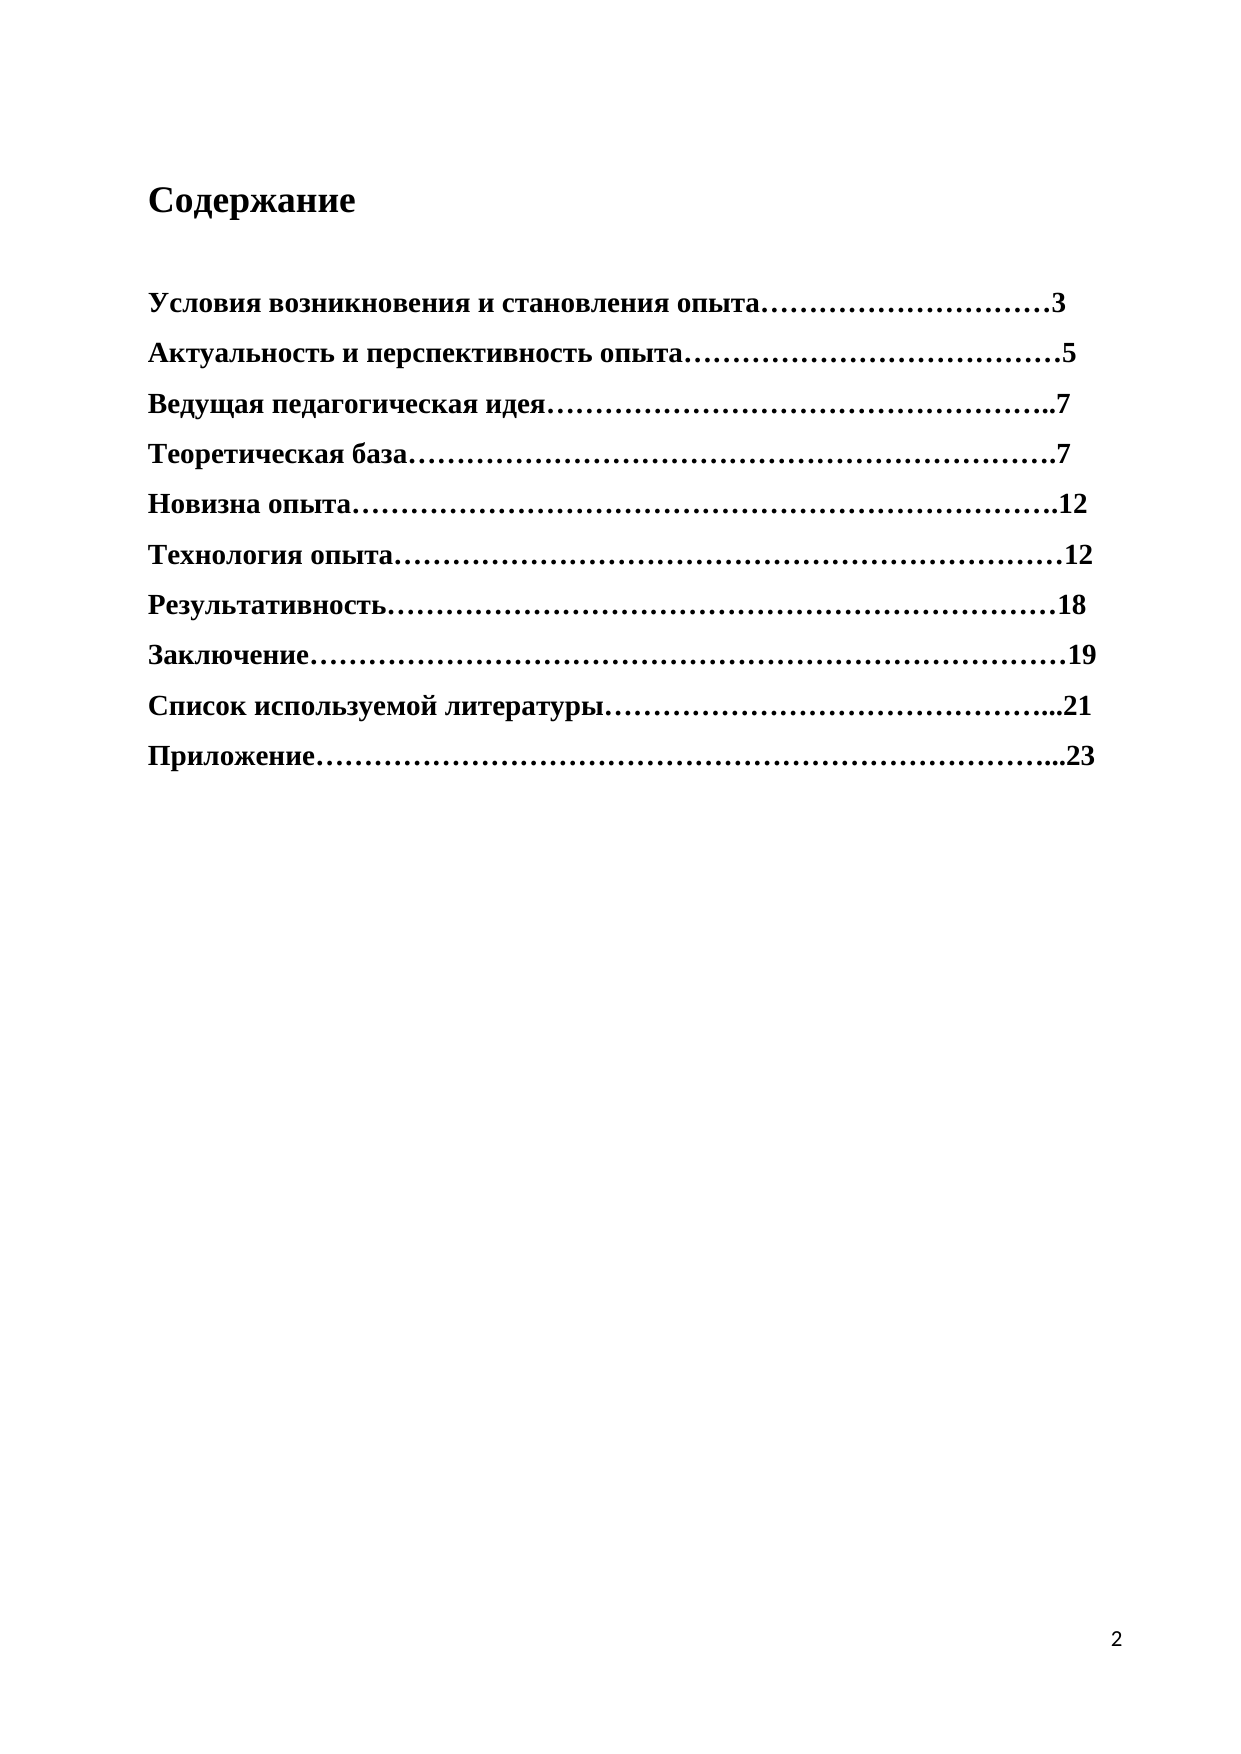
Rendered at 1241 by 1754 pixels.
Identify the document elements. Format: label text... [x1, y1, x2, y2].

list Технология опыта……………………………………………………………12 [148, 537, 1122, 570]
list Новизна опыта……………………………………………………………….12 [148, 486, 1122, 520]
text Приложение…………………………………………………………………...23 [148, 738, 1122, 772]
list Теоретическая база………………………………………………………….7 [148, 436, 1122, 470]
text Актуальность и перспективность опыта…………………………………5 [148, 336, 1122, 369]
text Содержание [148, 177, 1122, 221]
text Список используемой литературы………………………………………...21 [148, 688, 1122, 721]
list Результативность……………………………………………………………18 [148, 587, 1122, 621]
text Условия возникновения и становления опыта…………………………3 [148, 285, 1122, 319]
list Ведущая педагогическая идея……………………………………………..7 [148, 386, 1122, 419]
text Заключение……………………………………………………………………19 [148, 637, 1122, 671]
